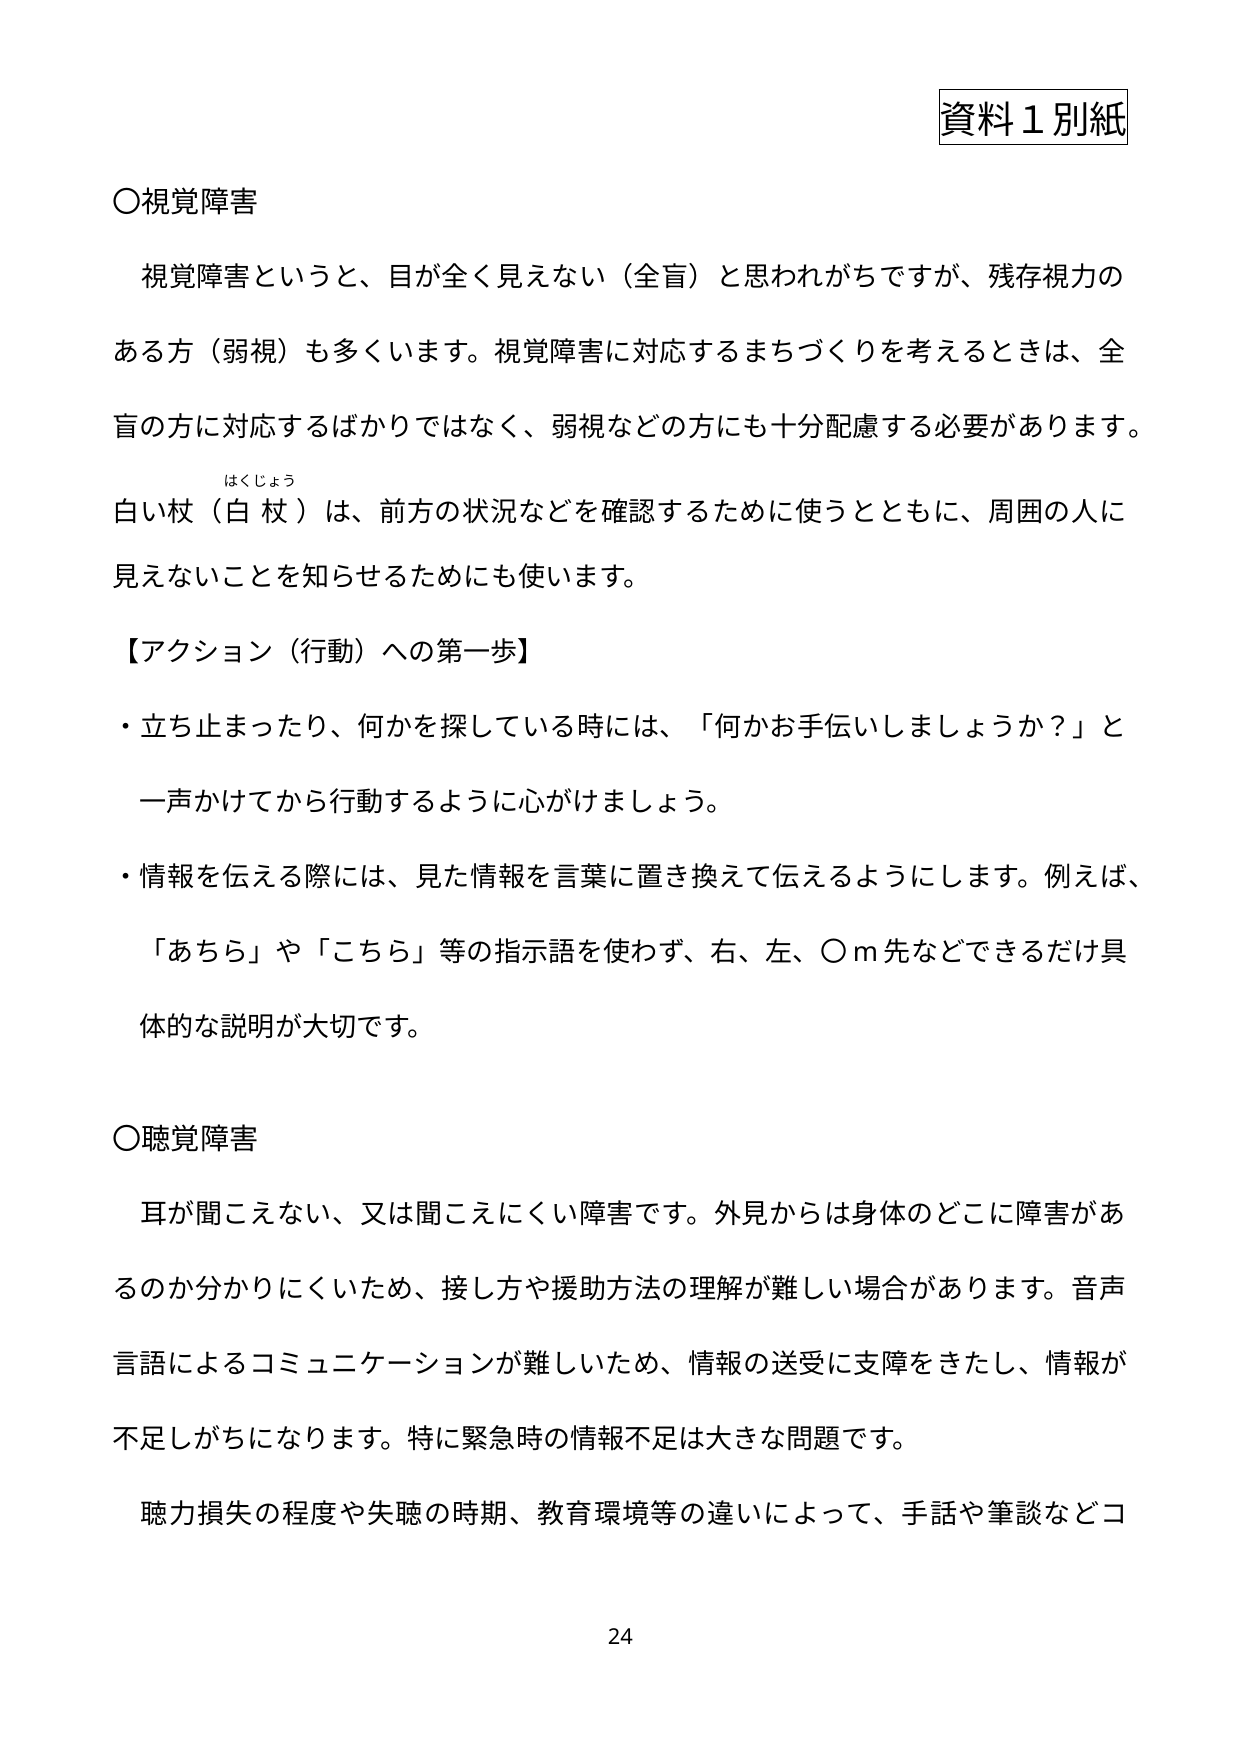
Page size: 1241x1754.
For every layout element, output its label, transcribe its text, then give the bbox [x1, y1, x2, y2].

text ・情報を伝える際には、見た情報を言葉に置き換えて伝えるようにします。例えば、「あちら」や「こちら」等の指示語を使わず、右、左、〇m先などできるだけ具体的な説明が大切です。 [112, 837, 1128, 1062]
text 耳が聞こえない、又は聞こえにくい障害です。外見からは身体のどこに障害があるのか分かりにくいため、接し方や援助方法の理解が難しい場合があります。音声言語によるコミュニケーションが難しいため、情報の送受に支障をきたし、情報が不足しがちになります。特に緊急時の情報不足は大きな問題です。 [112, 1174, 1128, 1474]
text 視覚障害というと、目が全く見えない（全盲）と思われがちですが、残存視力のある方（弱視）も多くいます。視覚障害に対応するまちづくりを考えるときは、全盲の方に対応するばかりではなく、弱視などの方にも十分配慮する必要があります。白い杖（）は、前方の状況などを確認するために使うとともに、周囲の人に見えないことを知らせるためにも使います。 [112, 237, 1128, 612]
text 〇視覚障害 [112, 162, 1128, 237]
text ・立ち止まったり、何かを探している時には、「何かお手伝いしましょうか？」と一声かけてから行動するように心がけましょう。 [112, 687, 1128, 837]
text 【アクション（行動）への第一歩】 [112, 612, 1128, 687]
text 〇聴覚障害 [112, 1099, 1128, 1174]
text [112, 1474, 1128, 1549]
